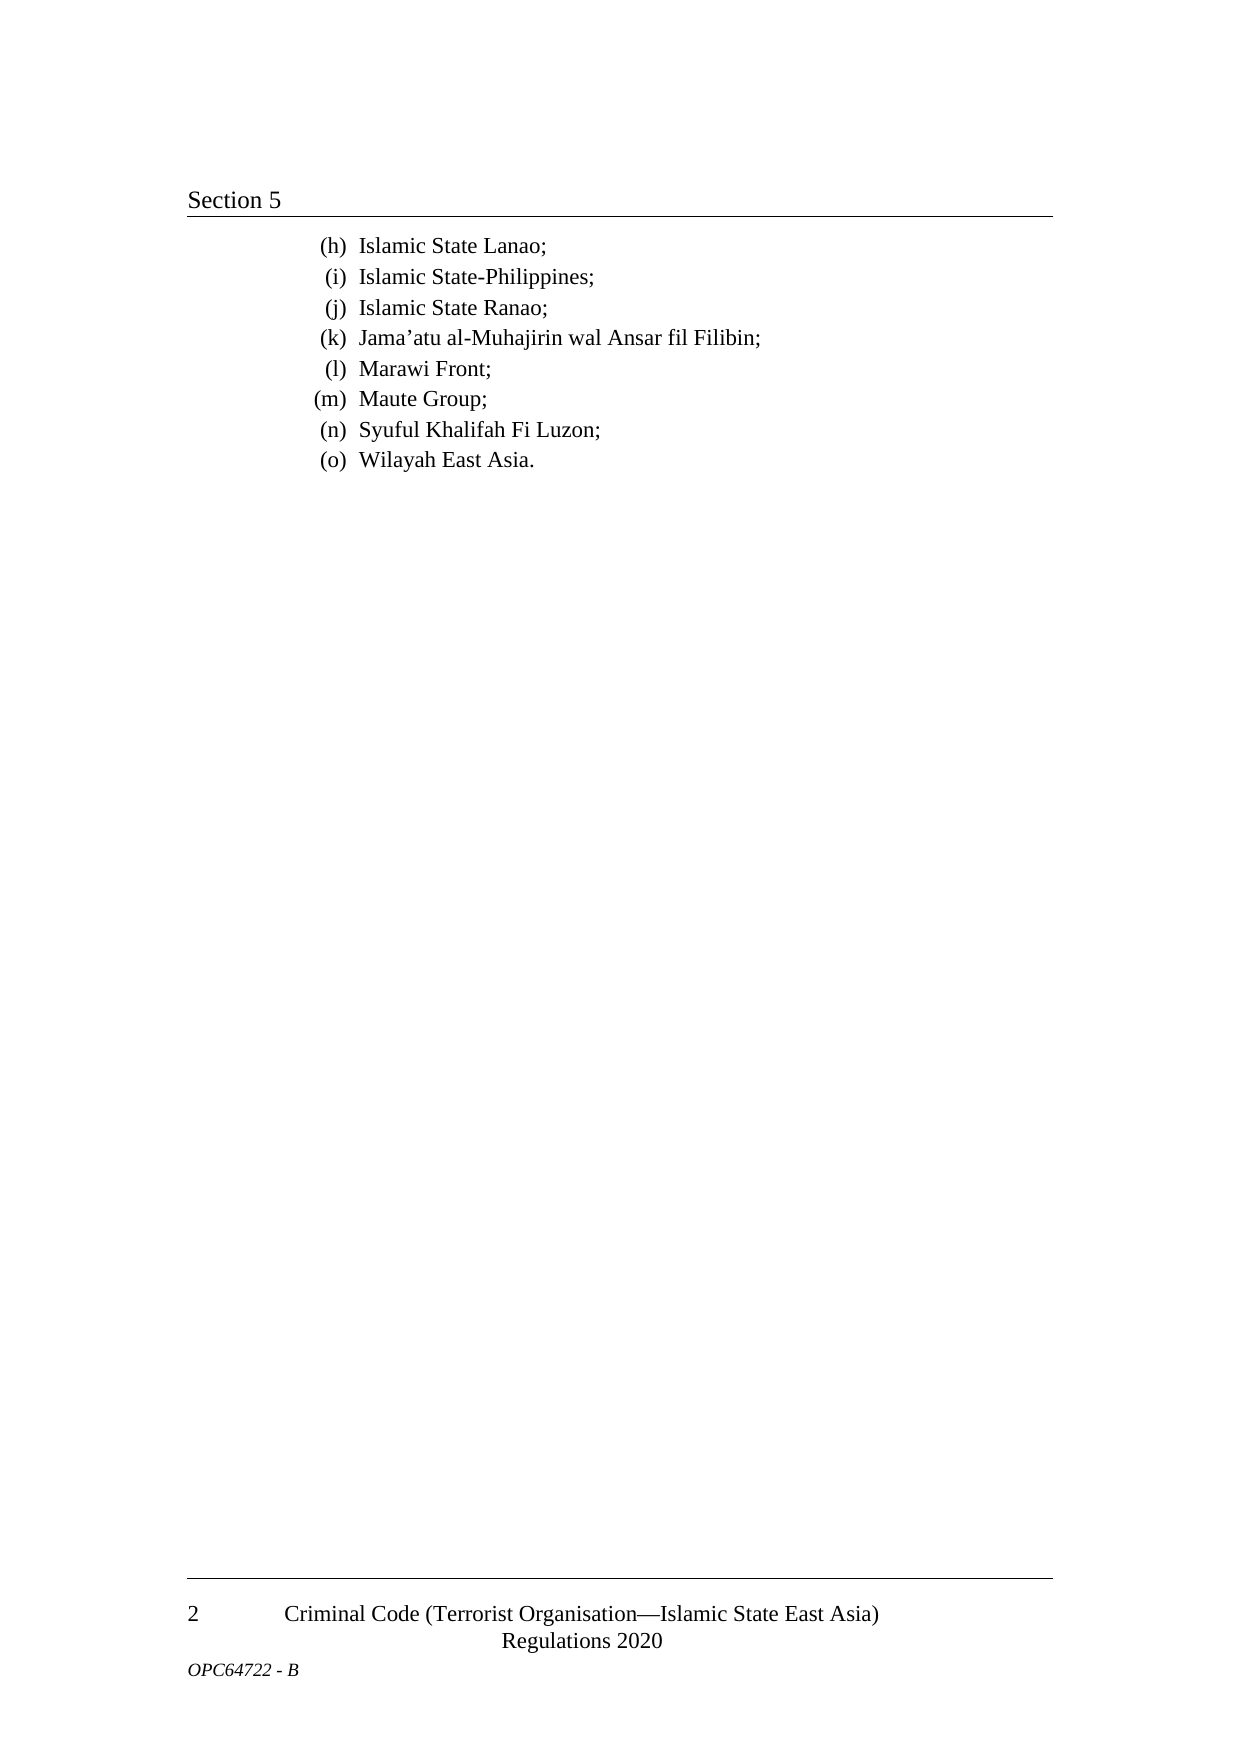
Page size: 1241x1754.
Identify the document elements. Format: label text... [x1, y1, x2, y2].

text (l) Marawi Front; [187, 355, 1053, 381]
text (n) Syuful Khalifah Fi Luzon; [187, 416, 1053, 442]
text (j) Islamic State Ranao; [187, 294, 1053, 320]
text (o) Wilayah East Asia. [187, 446, 1053, 473]
text (h) Islamic State Lanao; [187, 233, 1053, 259]
text (m) Maute Group; [187, 385, 1053, 412]
text (i) Islamic State-Philippines; [187, 263, 1053, 289]
text (k) Jama’atu al-Muhajirin wal Ansar fil Filibin; [187, 324, 1053, 351]
